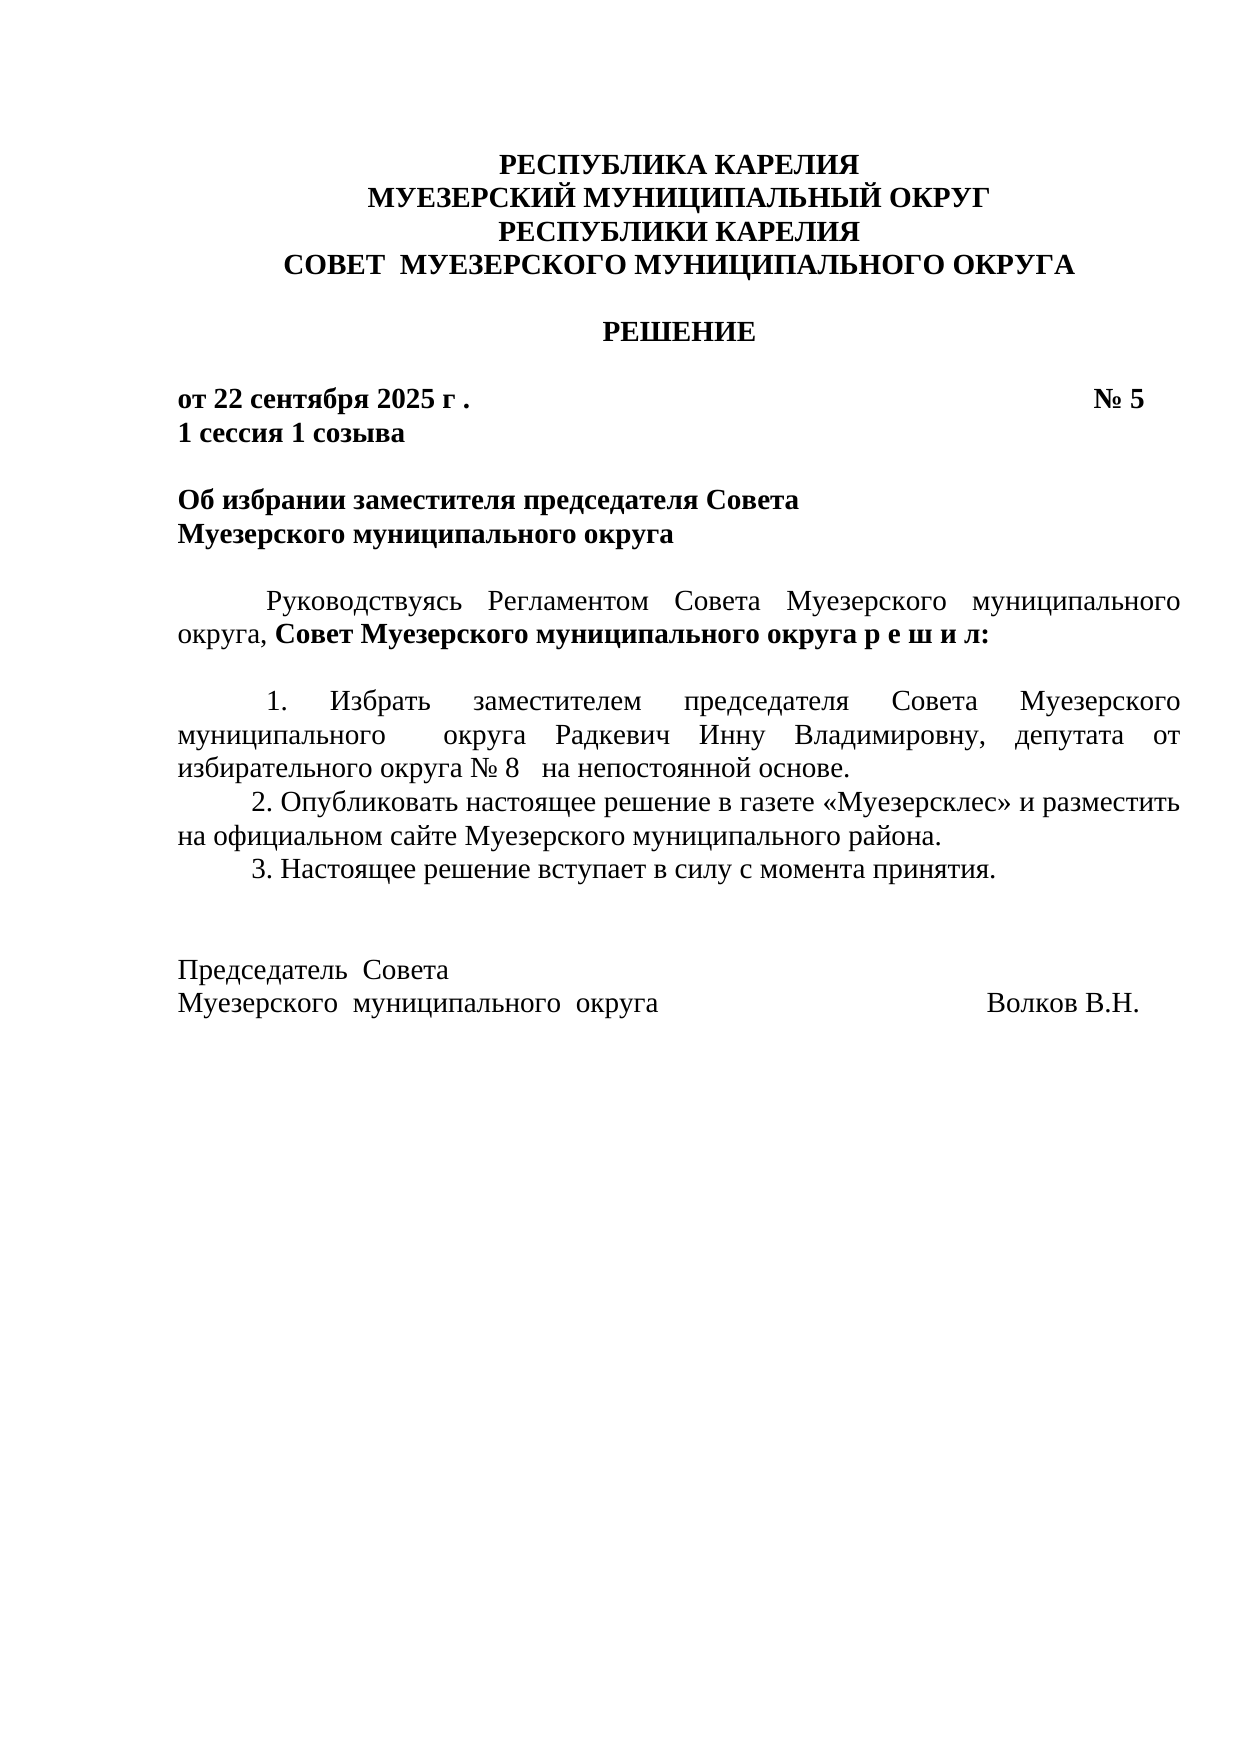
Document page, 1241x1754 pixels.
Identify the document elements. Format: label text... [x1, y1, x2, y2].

text Муезерского муниципального округа [177, 516, 1181, 549]
text Руководствуясь Регламентом Совета Муезерского муниципального округа, Совет Муезерского муниципального округа р е ш и л: [177, 583, 1181, 650]
text СОВЕТ МУЕЗЕРСКОГО МУНИЦИПАЛЬНОГО ОКРУГА [177, 247, 1181, 281]
text РЕШЕНИЕ [177, 314, 1181, 348]
text Председатель Совета [177, 952, 1181, 985]
text РЕСПУБЛИКА КАРЕЛИЯ [177, 147, 1181, 180]
text 3. Настоящее решение вступает в силу с момента принятия. [177, 851, 1181, 885]
text РЕСПУБЛИКИ КАРЕЛИЯ [177, 214, 1181, 247]
text от 22 сентября 2025 г . № 5 [177, 382, 1181, 415]
text 1 сессия 1 созыва [177, 415, 1181, 449]
text 2. Опубликовать настоящее решение в газете «Муезерсклес» и разместить на официальном сайте Муезерского муниципального района. [177, 784, 1181, 851]
text 1. Избрать заместителем председателя Совета Муезерского муниципального округа Радкевич Инну Владимировну, депутата от избирательного округа № 8 на непостоянной основе. [177, 683, 1181, 784]
text Об избрании заместителя председателя Совета [177, 482, 1181, 516]
text МУЕЗЕРСКИЙ МУНИЦИПАЛЬНЫЙ ОКРУГ [177, 180, 1181, 214]
text Муезерского муниципального округа Волков В.Н. [177, 985, 1181, 1019]
